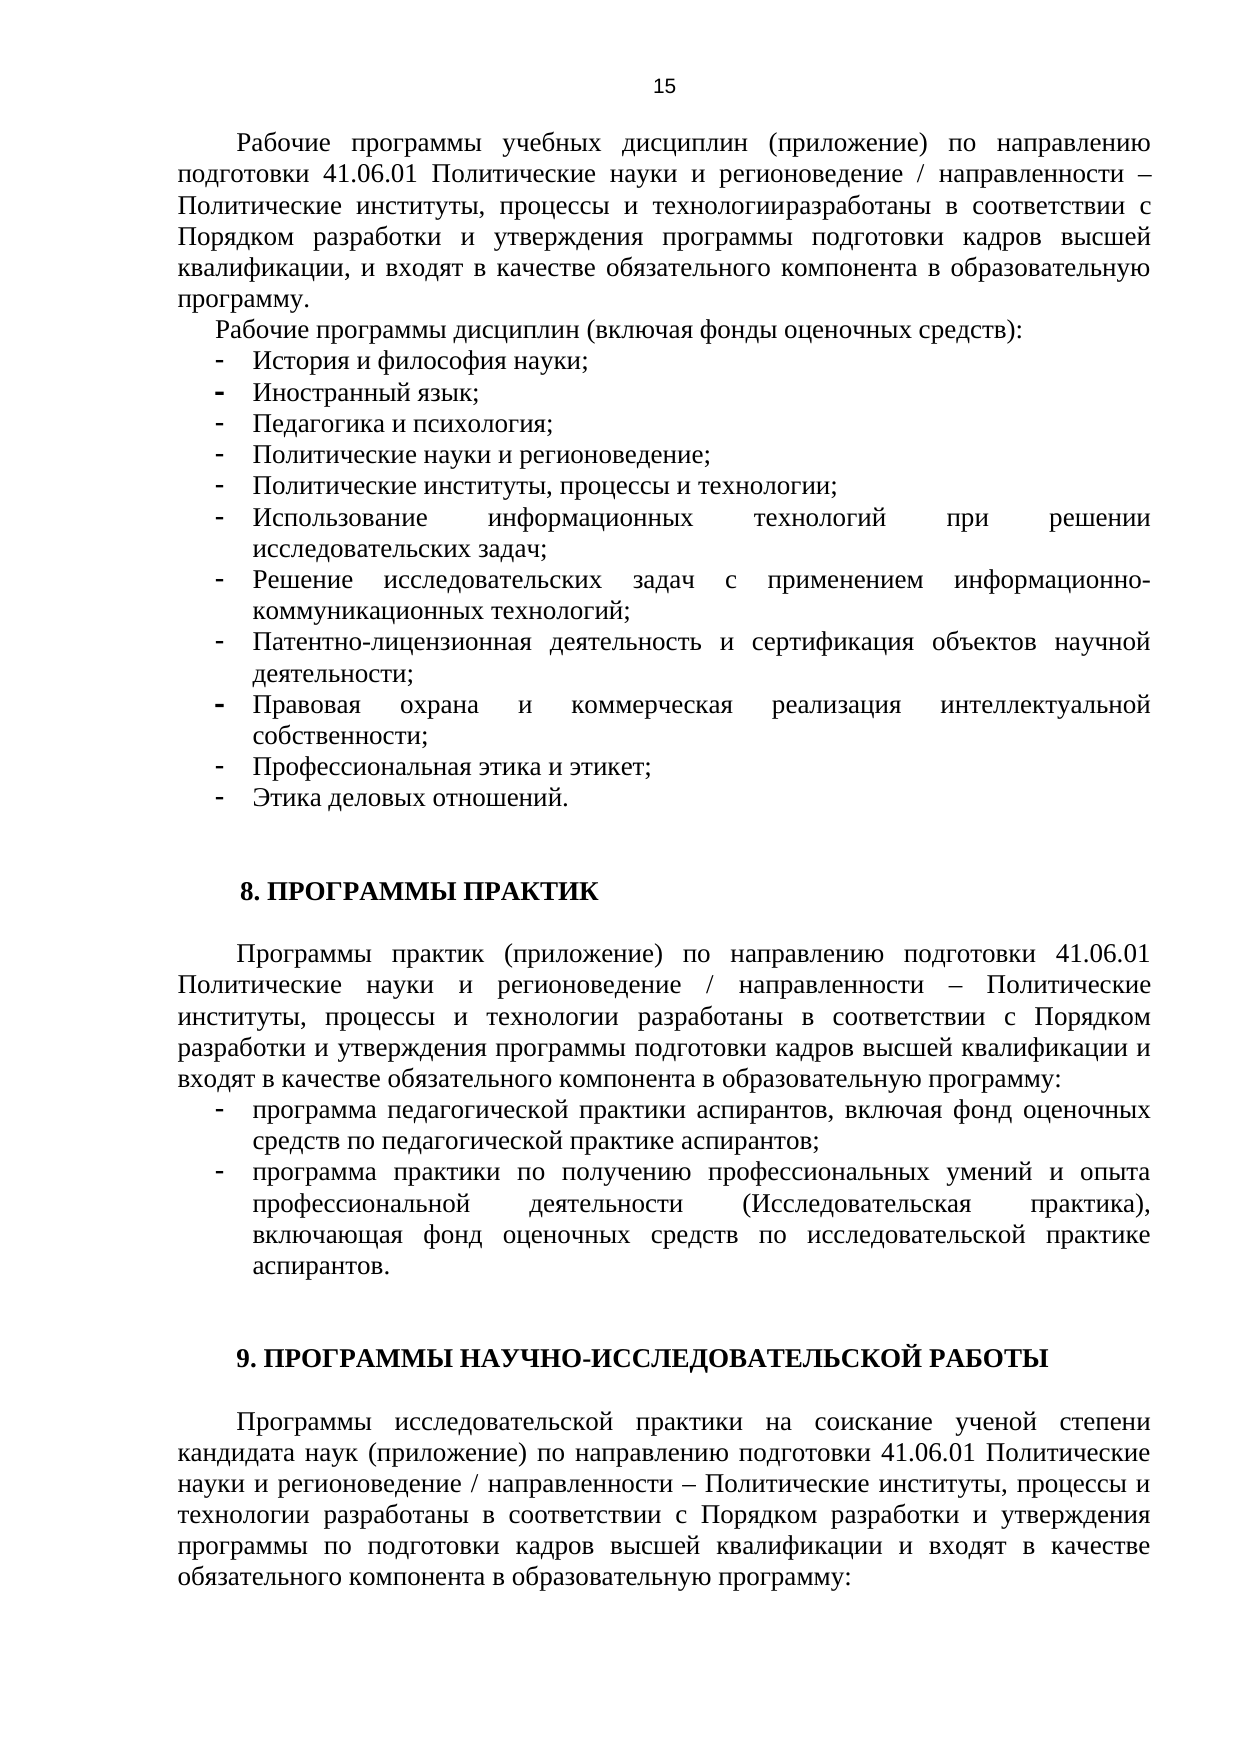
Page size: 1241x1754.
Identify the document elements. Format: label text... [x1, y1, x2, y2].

text Рабочие программы дисциплин (включая фонды оценочных средств): [177, 313, 1152, 344]
text 8. ПРОГРАММЫ ПРАКТИК [240, 875, 1152, 906]
list История и философия науки; [215, 344, 1152, 376]
text 9. ПРОГРАММЫ НАУЧНО-ИССЛЕДОВАТЕЛЬСКОЙ РАБОТЫ [177, 1342, 1152, 1374]
list Политические науки и регионоведение; [215, 438, 1152, 469]
list программа практики по получению профессиональных умений и опыта профессиональной деятельности (Исследовательская практика), включающая фонд оценочных средств по исследовательской практике аспирантов. [215, 1156, 1152, 1280]
list Политические институты, процессы и технологии; [215, 469, 1152, 501]
list Патентно-лицензионная деятельность и сертификация объектов научной деятельности; [215, 626, 1152, 688]
text Рабочие программы учебных дисциплин (приложение) по направлению подготовки 41.06.01 Политические науки и регионоведение / направленности – Политические институты, процессы и технологииразработаны в соответствии с Порядком разработки и утверждения программы подготовки кадров высшей квалификации, и входят в качестве обязательного компонента в образовательную программу. [177, 126, 1152, 313]
list Профессиональная этика и этикет; [215, 750, 1152, 782]
list Использование информационных технологий при решении исследовательских задач; [215, 501, 1152, 563]
list Иностранный язык; [215, 376, 1152, 407]
list программа педагогической практики аспирантов, включая фонд оценочных средств по педагогической практике аспирантов; [215, 1093, 1152, 1156]
list Этика деловых отношений. [215, 782, 1152, 813]
text Программы практик (приложение) по направлению подготовки 41.06.01 Политические науки и регионоведение / направленности – Политические институты, процессы и технологии разработаны в соответствии с Порядком разработки и утверждения программы подготовки кадров высшей квалификации и входят в качестве обязательного компонента в образовательную программу: [177, 937, 1152, 1093]
list Правовая охрана и коммерческая реализация интеллектуальной собственности; [215, 688, 1152, 750]
list Решение исследовательских задач с применением информационно-коммуникационных технологий; [215, 563, 1152, 626]
text Программы исследовательской практики на соискание ученой степени кандидата наук (приложение) по направлению подготовки 41.06.01 Политические науки и регионоведение / направленности – Политические институты, процессы и технологии разработаны в соответствии с Порядком разработки и утверждения программы по подготовки кадров высшей квалификации и входят в качестве обязательного компонента в образовательную программу: [177, 1405, 1152, 1592]
list Педагогика и психология; [215, 407, 1152, 438]
